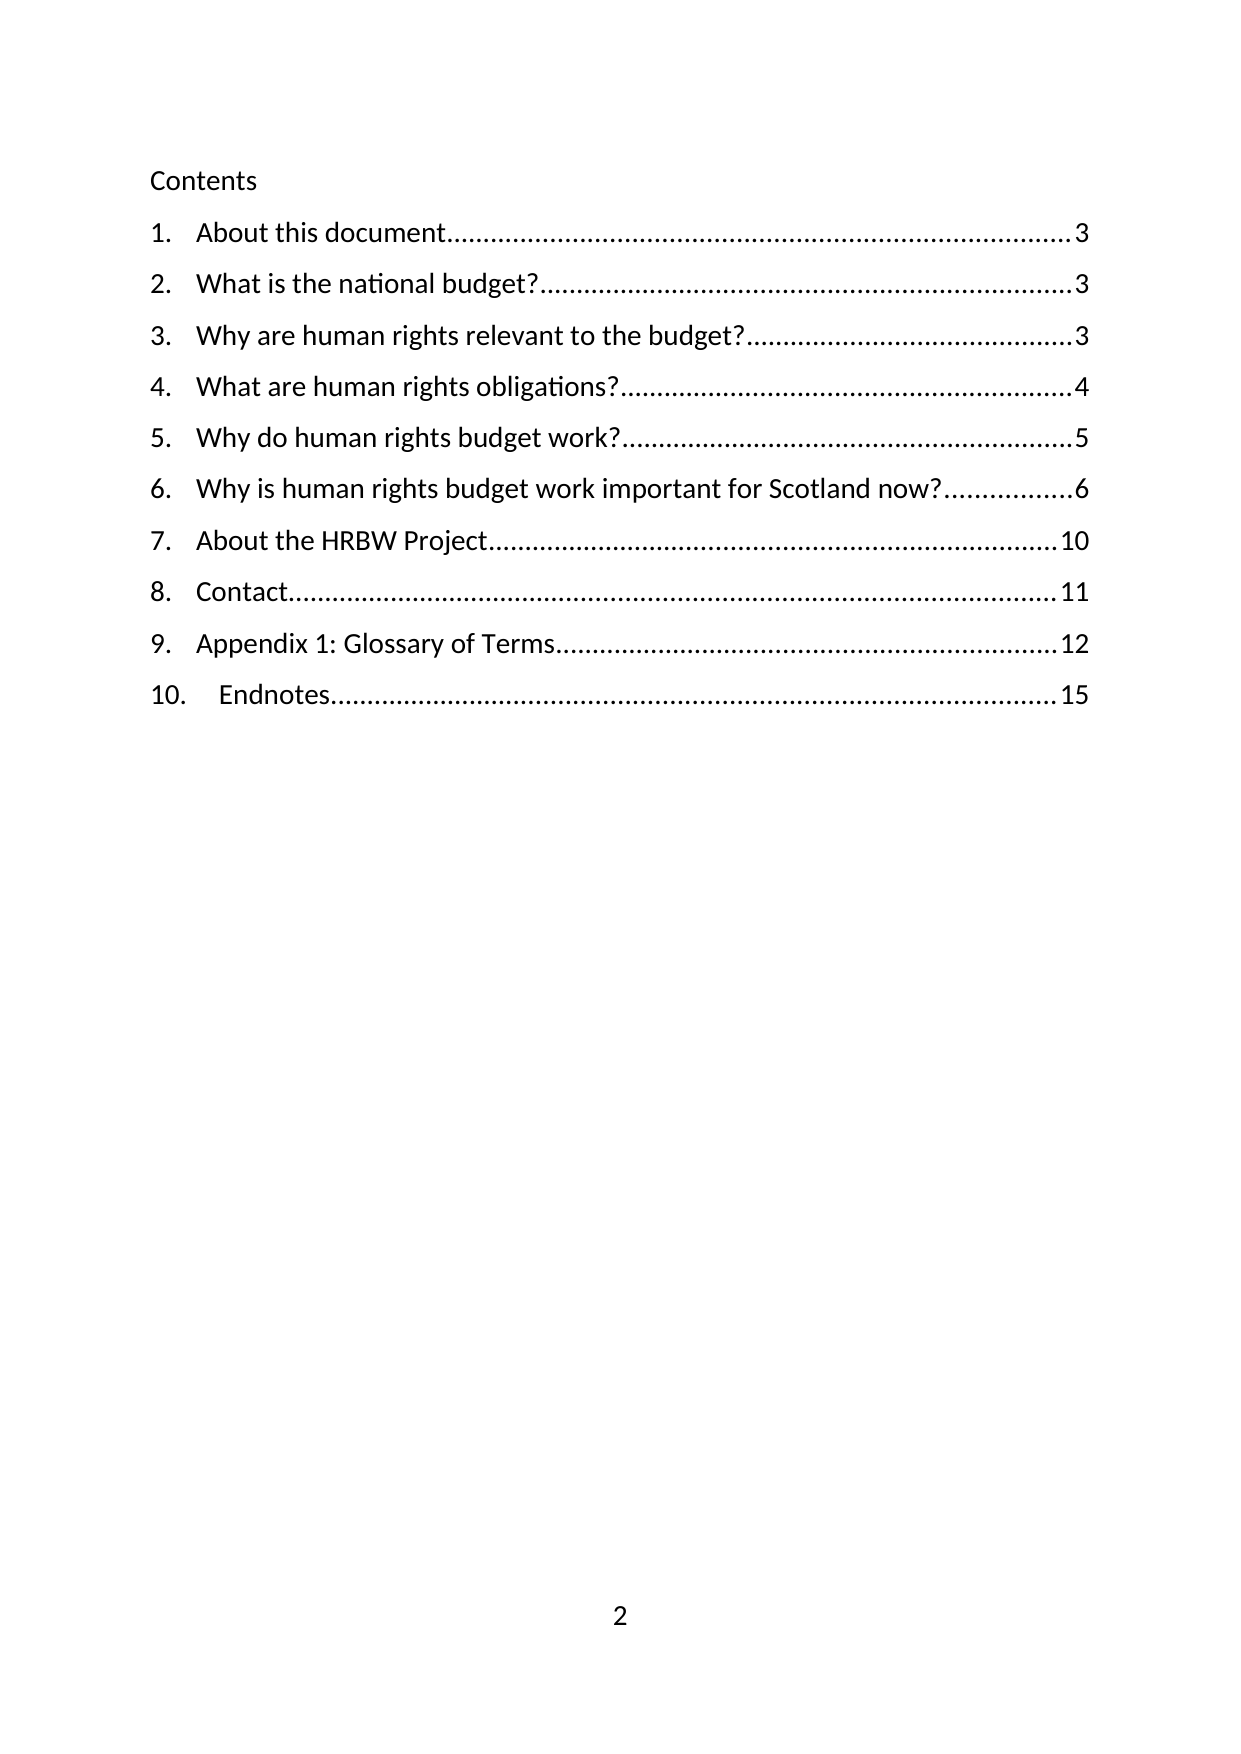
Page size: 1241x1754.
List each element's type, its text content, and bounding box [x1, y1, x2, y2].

text 7. About the HRBW Project 10 [150, 522, 1090, 558]
text 9. Appendix 1: Glossary of Terms 12 [150, 625, 1090, 660]
text 10. Endnotes 15 [150, 676, 1090, 712]
text 6. Why is human rights budget work important for Scotland now? 6 [150, 471, 1090, 506]
text 8. Contact 11 [150, 573, 1090, 609]
text Contents [150, 162, 1090, 198]
text 1. About this document 3 [150, 214, 1090, 249]
text 4. What are human rights obligations? 4 [150, 368, 1090, 403]
text 3. Why are human rights relevant to the budget? 3 [150, 317, 1090, 352]
text 2. What is the national budget? 3 [150, 265, 1090, 301]
text 5. Why do human rights budget work? 5 [150, 419, 1090, 455]
